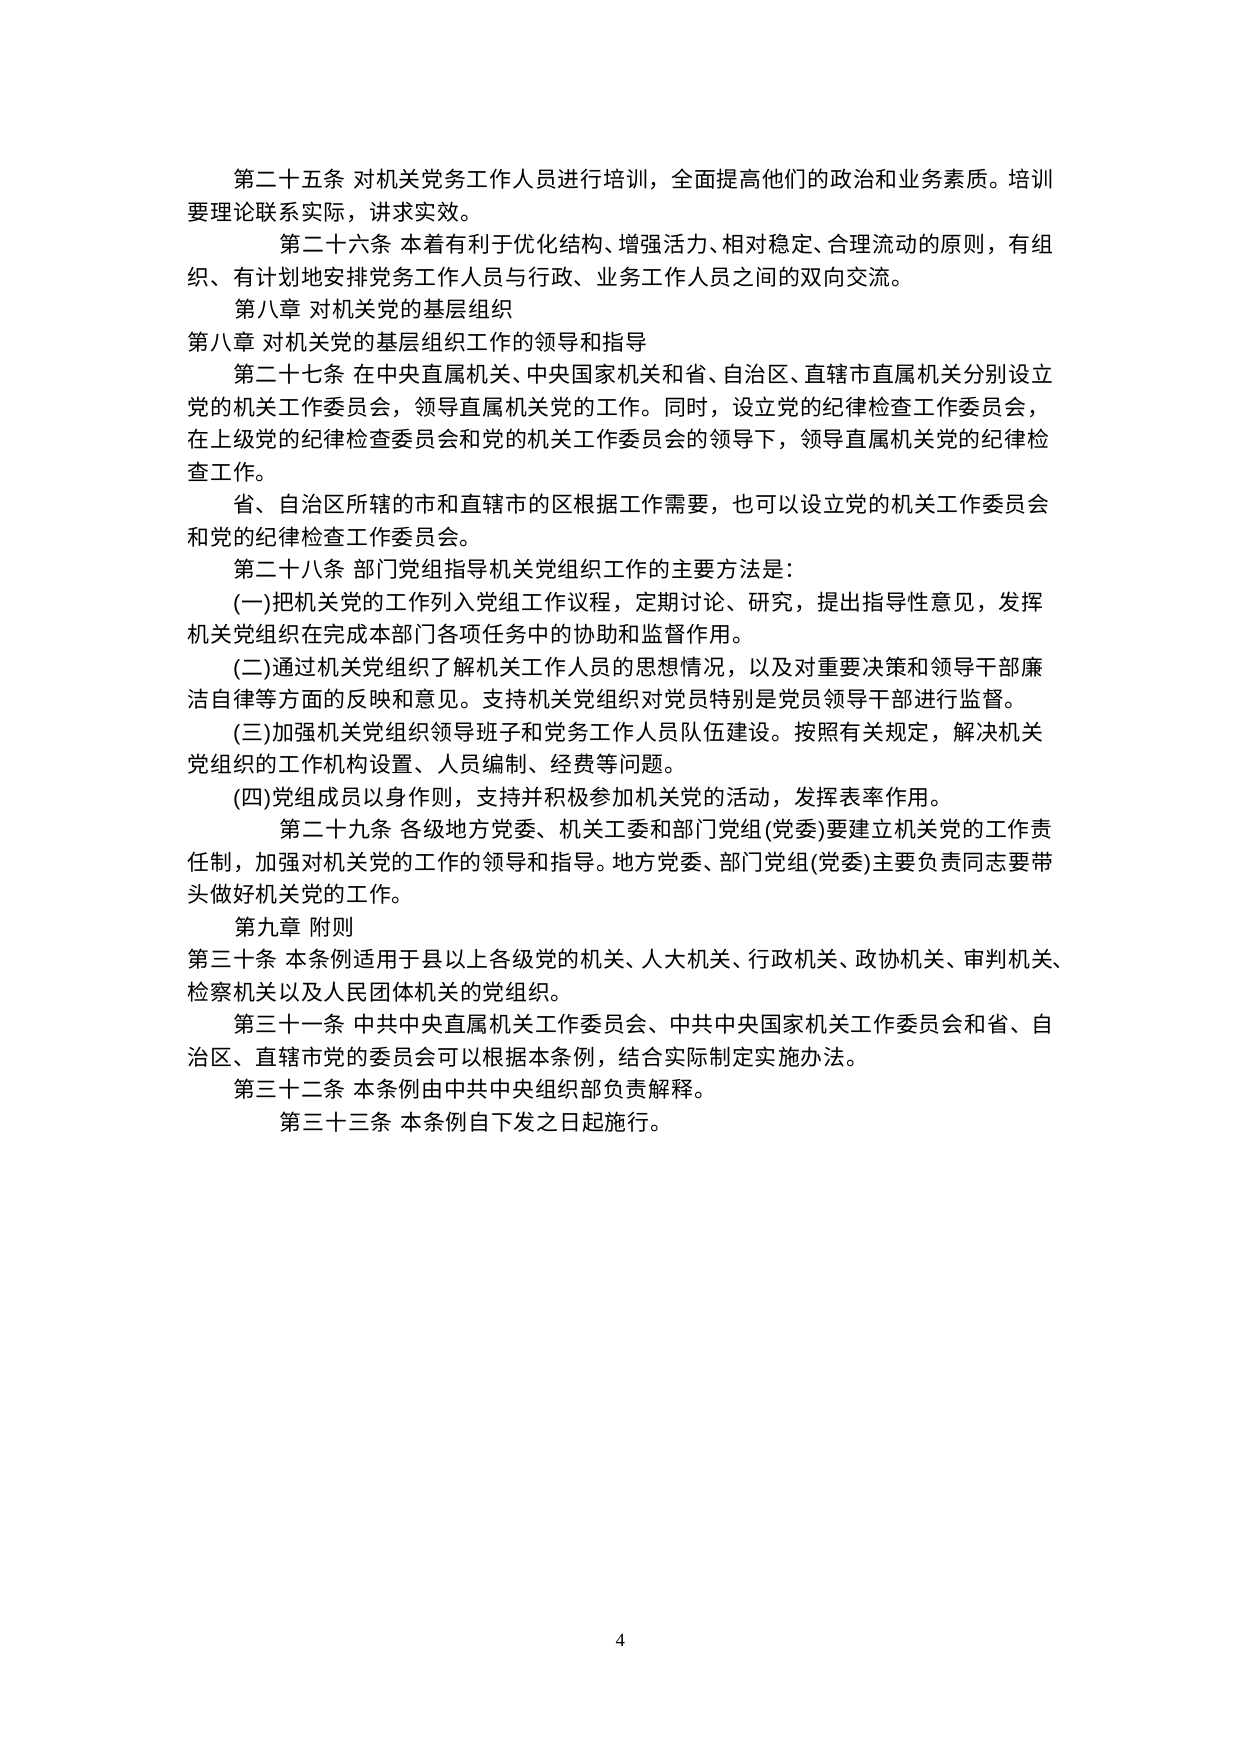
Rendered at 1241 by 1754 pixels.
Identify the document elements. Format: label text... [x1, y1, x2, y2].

text 第三十一条 中共中央直属机关工作委员会、中共中央国家机关工作委员会和省、自治区、直辖市党的委员会可以根据本条例，结合实际制定实施办法。 [187, 1007, 1053, 1072]
text 第三十条 本条例适用于县以上各级党的机关、人大机关、行政机关、政协机关、审判机关、检察机关以及人民团体机关的党组织。 [187, 942, 1053, 1007]
text (二)通过机关党组织了解机关工作人员的思想情况，以及对重要决策和领导干部廉洁自律等方面的反映和意见。支持机关党组织对党员特别是党员领导干部进行监督。 [187, 649, 1053, 714]
text 第八章 对机关党的基层组织工作的领导和指导 [187, 324, 1053, 357]
text 第二十九条 各级地方党委、机关工委和部门党组(党委)要建立机关党的工作责任制，加强对机关党的工作的领导和指导。地方党委、部门党组(党委)主要负责同志要带头做好机关党的工作。 [187, 812, 1053, 909]
text 第二十七条 在中央直属机关、中央国家机关和省、自治区、直辖市直属机关分别设立党的机关工作委员会，领导直属机关党的工作。同时，设立党的纪律检查工作委员会，在上级党的纪律检查委员会和党的机关工作委员会的领导下，领导直属机关党的纪律检查工作。 [187, 357, 1053, 487]
text 第三十二条 本条例由中共中央组织部负责解释。 [187, 1072, 1053, 1104]
text 第二十八条 部门党组指导机关党组织工作的主要方法是： [187, 552, 1053, 584]
text (四)党组成员以身作则，支持并积极参加机关党的活动，发挥表率作用。 [187, 779, 1053, 812]
text 第三十三条 本条例自下发之日起施行。 [187, 1104, 1053, 1137]
text (三)加强机关党组织领导班子和党务工作人员队伍建设。按照有关规定，解决机关党组织的工作机构设置、人员编制、经费等问题。 [187, 714, 1053, 779]
text 第二十五条 对机关党务工作人员进行培训，全面提高他们的政治和业务素质。培训要理论联系实际，讲求实效。 [187, 162, 1053, 227]
text (一)把机关党的工作列入党组工作议程，定期讨论、研究，提出指导性意见，发挥机关党组织在完成本部门各项任务中的协助和监督作用。 [187, 584, 1053, 649]
text 第九章 附则 [187, 909, 1053, 942]
text 第二十六条 本着有利于优化结构、增强活力、相对稳定、合理流动的原则，有组织、有计划地安排党务工作人员与行政、业务工作人员之间的双向交流。 [187, 227, 1053, 292]
text 第八章 对机关党的基层组织 [187, 292, 1053, 324]
text 省、自治区所辖的市和直辖市的区根据工作需要，也可以设立党的机关工作委员会和党的纪律检查工作委员会。 [187, 487, 1053, 552]
